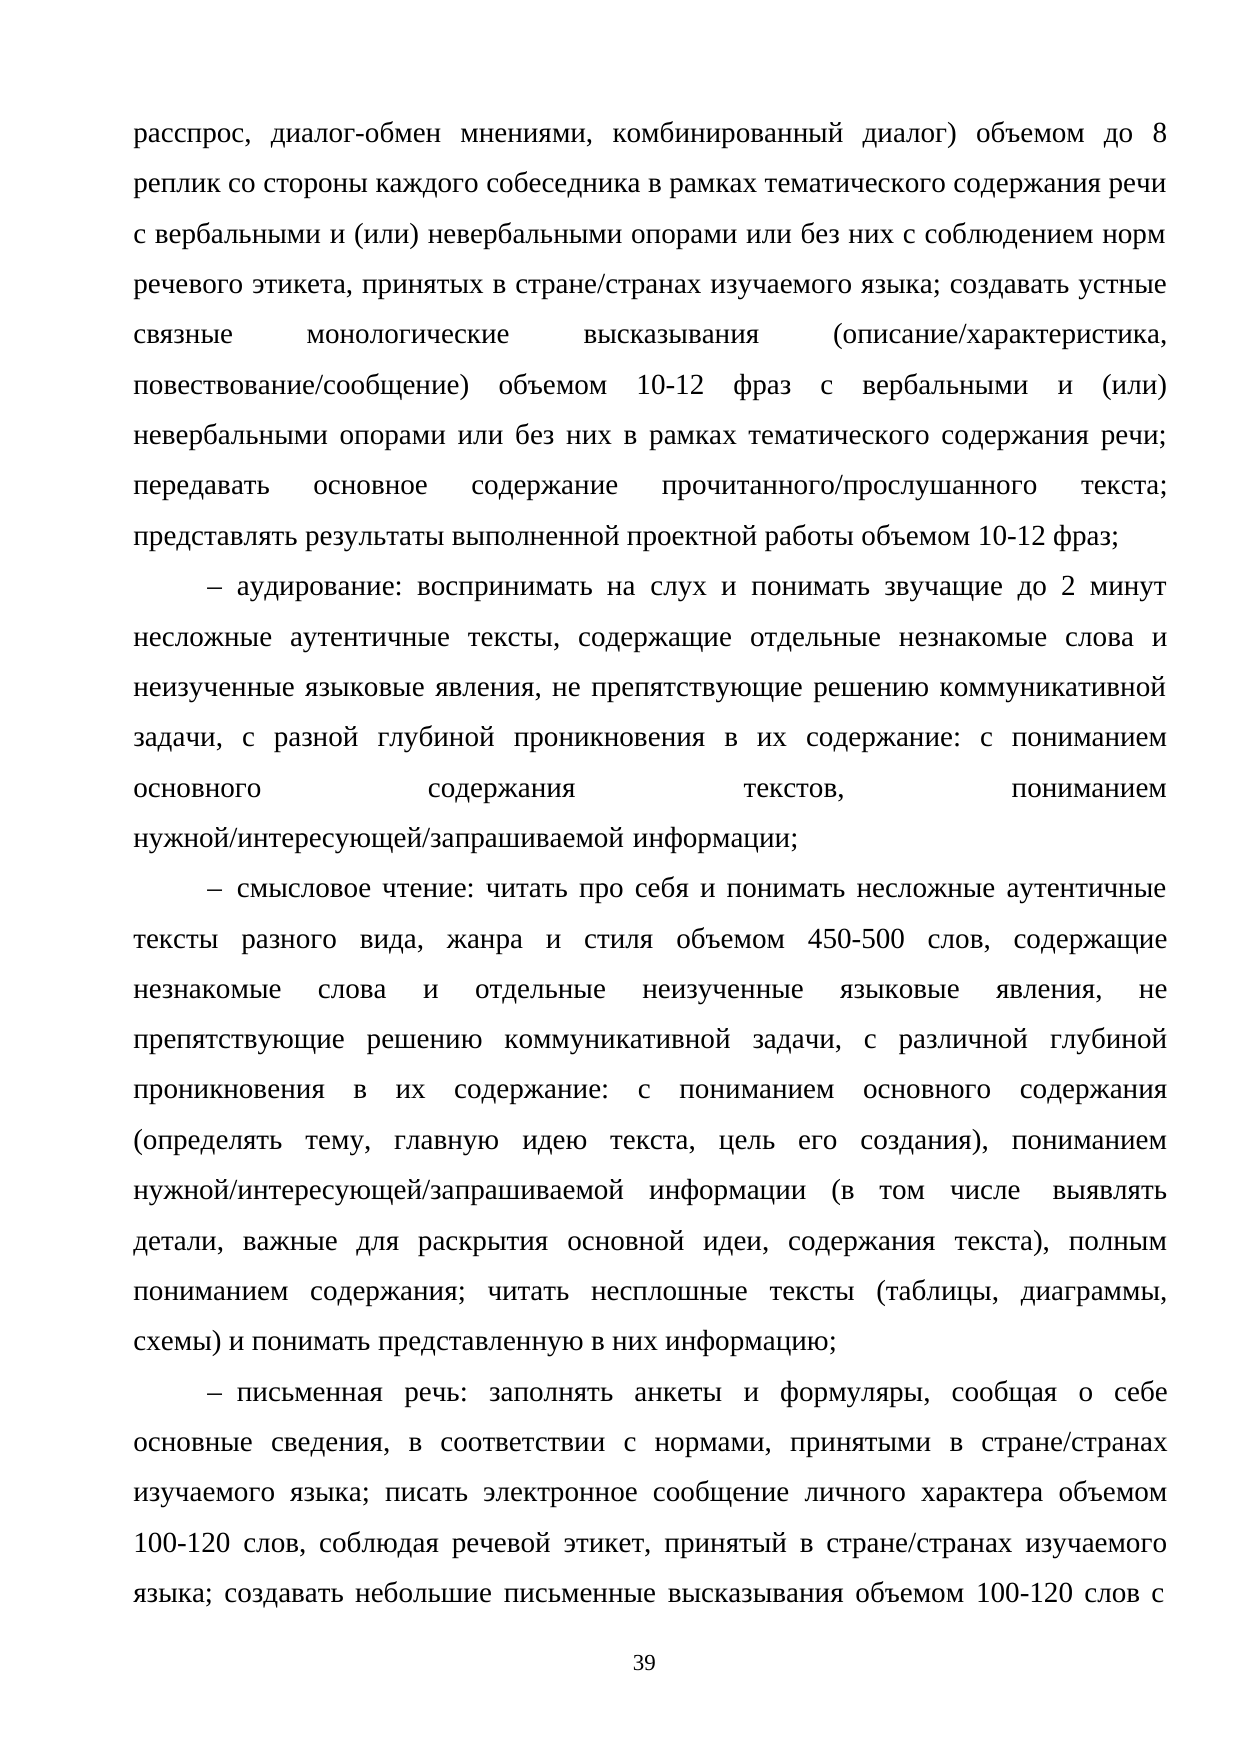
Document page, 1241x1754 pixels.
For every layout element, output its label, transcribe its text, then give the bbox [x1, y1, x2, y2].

list письменная речь: заполнять анкеты и формуляры, сообщая о себе основные сведения, в соответствии с нормами, принятыми в стране/странах изучаемого языка; писать электронное сообщение личного характера объемом 100-120 слов, соблюдая речевой этикет, принятый в стране/странах изучаемого языка; создавать небольшие письменные высказывания объемом 100-120 слов с [133, 1374, 1168, 1609]
list смысловое чтение: читать про себя и понимать несложные аутентичные тексты разного вида, жанра и стиля объемом 450-500 слов, содержащие незнакомые слова и отдельные неизученные языковые явления, не препятствующие решению коммуникативной задачи, с различной глубиной проникновения в их содержание: с пониманием основного содержания (определять тему, главную идею текста, цель его создания), пониманием нужной/интересующей/запрашиваемой информации (в том числе выявлять детали, важные для раскрытия основной идеи, содержания текста), полным пониманием содержания; читать несплошные тексты (таблицы, диаграммы, схемы) и понимать представленную в них информацию; [133, 870, 1167, 1357]
list аудирование: воспринимать на слух и понимать звучащие до 2 минут несложные аутентичные тексты, содержащие отдельные незнакомые слова и неизученные языковые явления, не препятствующие решению коммуникативной задачи, с разной глубиной проникновения в их содержание: с пониманием основного содержания текстов, пониманием нужной/интересующей/запрашиваемой информации; [133, 568, 1167, 854]
text расспрос, диалог-обмен мнениями, комбинированный диалог) объемом до 8 реплик со стороны каждого собеседника в рамках тематического содержания речи с вербальными и (или) невербальными опорами или без них с соблюдением норм речевого этикета, принятых в стране/странах изучаемого языка; создавать устные связные монологические высказывания (описание/характеристика, повествование/сообщение) объемом 10-12 фраз с вербальными и (или) невербальными опорами или без них в рамках тематического содержания речи; передавать основное содержание прочитанного/прослушанного текста; представлять результаты выполненной проектной работы объемом 10-12 фраз; [133, 115, 1167, 551]
